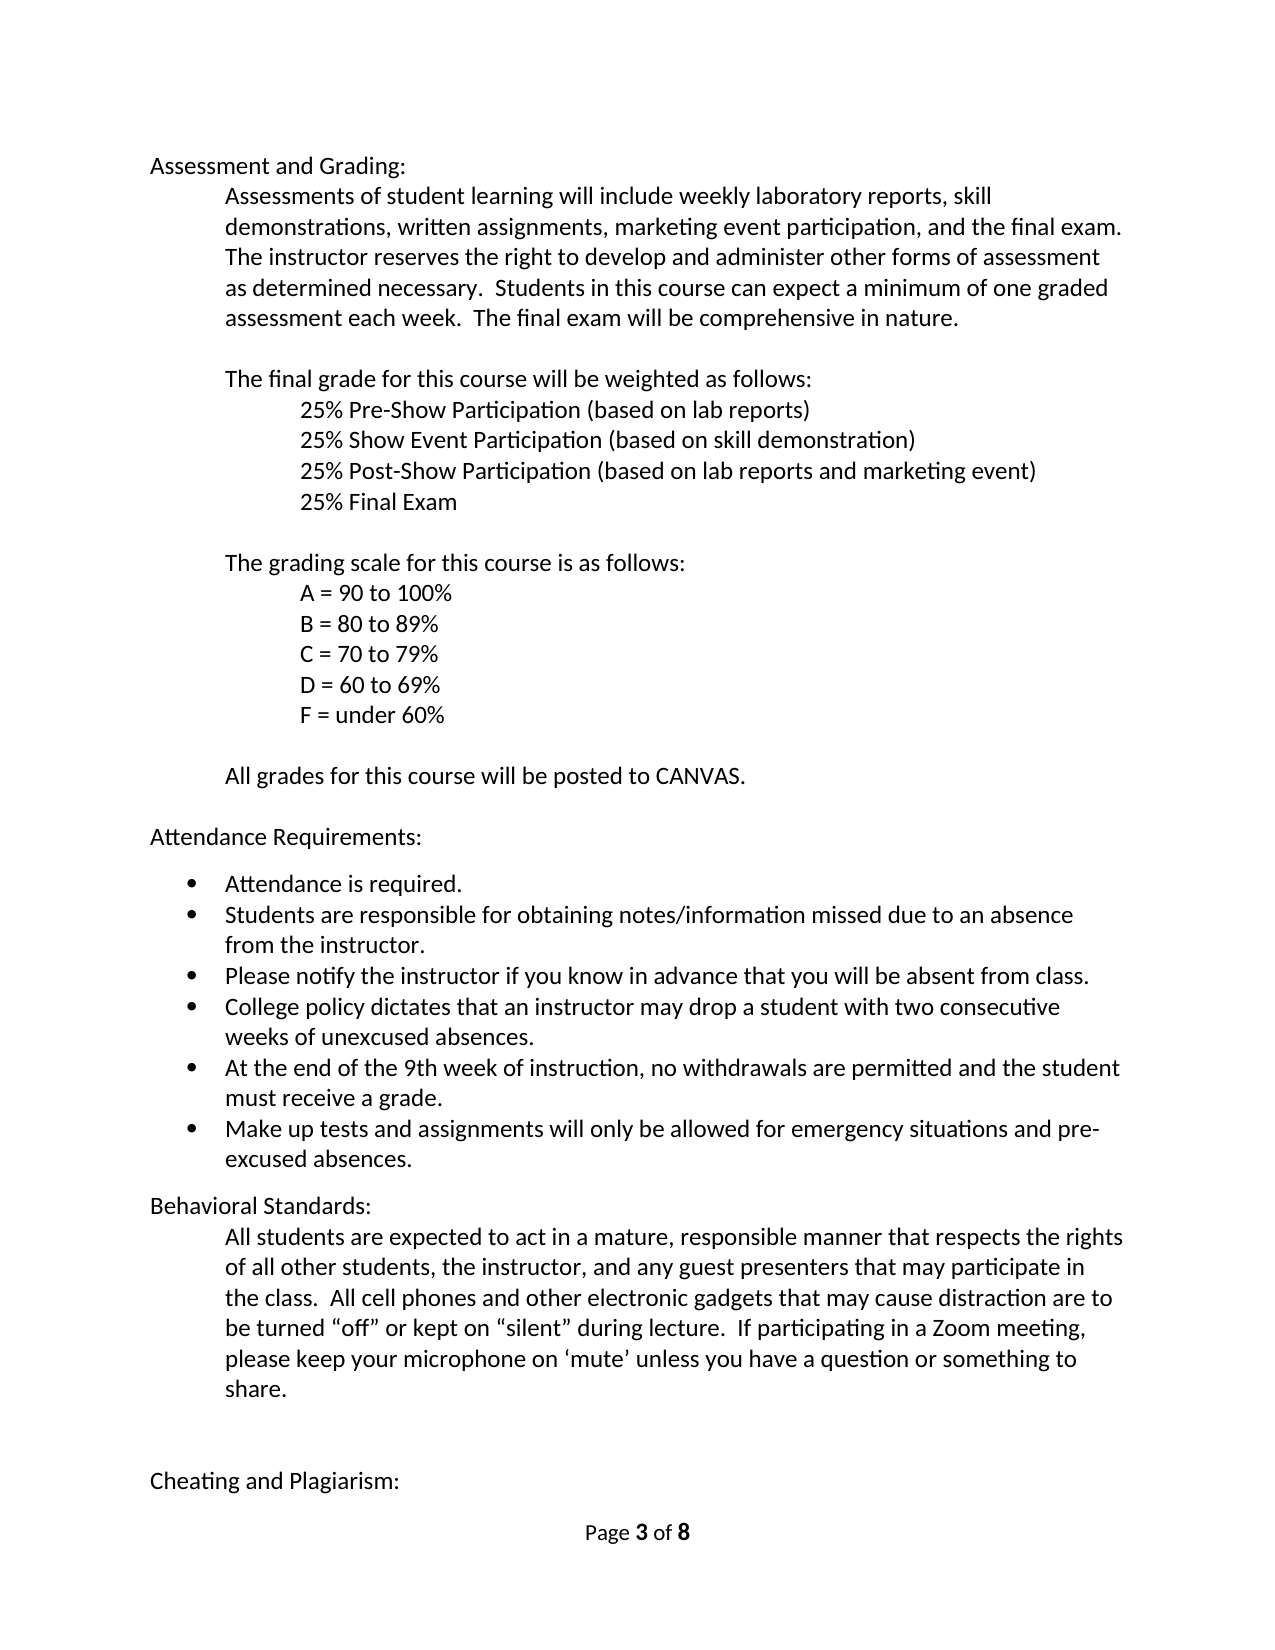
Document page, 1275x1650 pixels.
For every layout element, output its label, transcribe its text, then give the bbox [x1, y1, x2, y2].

list Please notify the instructor if you know in advance that you will be absent from class. [187, 960, 1125, 991]
text Cheating and Plagiarism: [150, 1465, 1125, 1496]
text C = 70 to 79% [300, 638, 1125, 669]
list Make up tests and assignments will only be allowed for emergency situations and pre-excused absences. [187, 1113, 1125, 1174]
text Behavioral Standards: [150, 1191, 1125, 1221]
text B = 80 to 89% [300, 608, 1125, 638]
list College policy dictates that an instructor may drop a student with two consecutive weeks of unexcused absences. [187, 991, 1125, 1052]
list Students are responsible for obtaining notes/information missed due to an absence from the instructor. [187, 899, 1125, 960]
text Assessments of student learning will include weekly laboratory reports, skill demonstrations, written assignments, marketing event participation, and the final exam. The instructor reserves the right to develop and administer other forms of assessment as determined necessary. Students in this course can expect a minimum of one graded assessment each week. The final exam will be comprehensive in nature. [225, 181, 1125, 333]
list Attendance is required. [187, 869, 1125, 899]
text A = 90 to 100% [300, 577, 1125, 608]
text The grading scale for this course is as follows: [225, 547, 1125, 577]
text 25% Post-Show Participation (based on lab reports and marketing event) [300, 455, 1125, 486]
text Assessment and Grading: [150, 150, 1125, 181]
text Attendance Requirements: [150, 821, 1125, 852]
text All students are expected to act in a mature, responsible manner that respects the rights of all other students, the instructor, and any guest presenters that may participate in the class. All cell phones and other electronic gadgets that may cause distraction are to be turned “off” or kept on “silent” during lecture. If participating in a Zoom meeting, please keep your microphone on ‘mute’ unless you have a question or something to share. [225, 1221, 1125, 1404]
text The final grade for this course will be weighted as follows: [225, 364, 1125, 394]
text 25% Pre-Show Participation (based on lab reports) [300, 394, 1125, 425]
text D = 60 to 69% [300, 669, 1125, 699]
text 25% Final Exam [300, 486, 1125, 516]
text All grades for this course will be posted to CANVAS. [225, 760, 1125, 791]
text 25% Show Event Participation (based on skill demonstration) [300, 425, 1125, 455]
list At the end of the 9th week of instruction, no withdrawals are permitted and the student must receive a grade. [187, 1052, 1125, 1113]
text F = under 60% [300, 699, 1125, 730]
